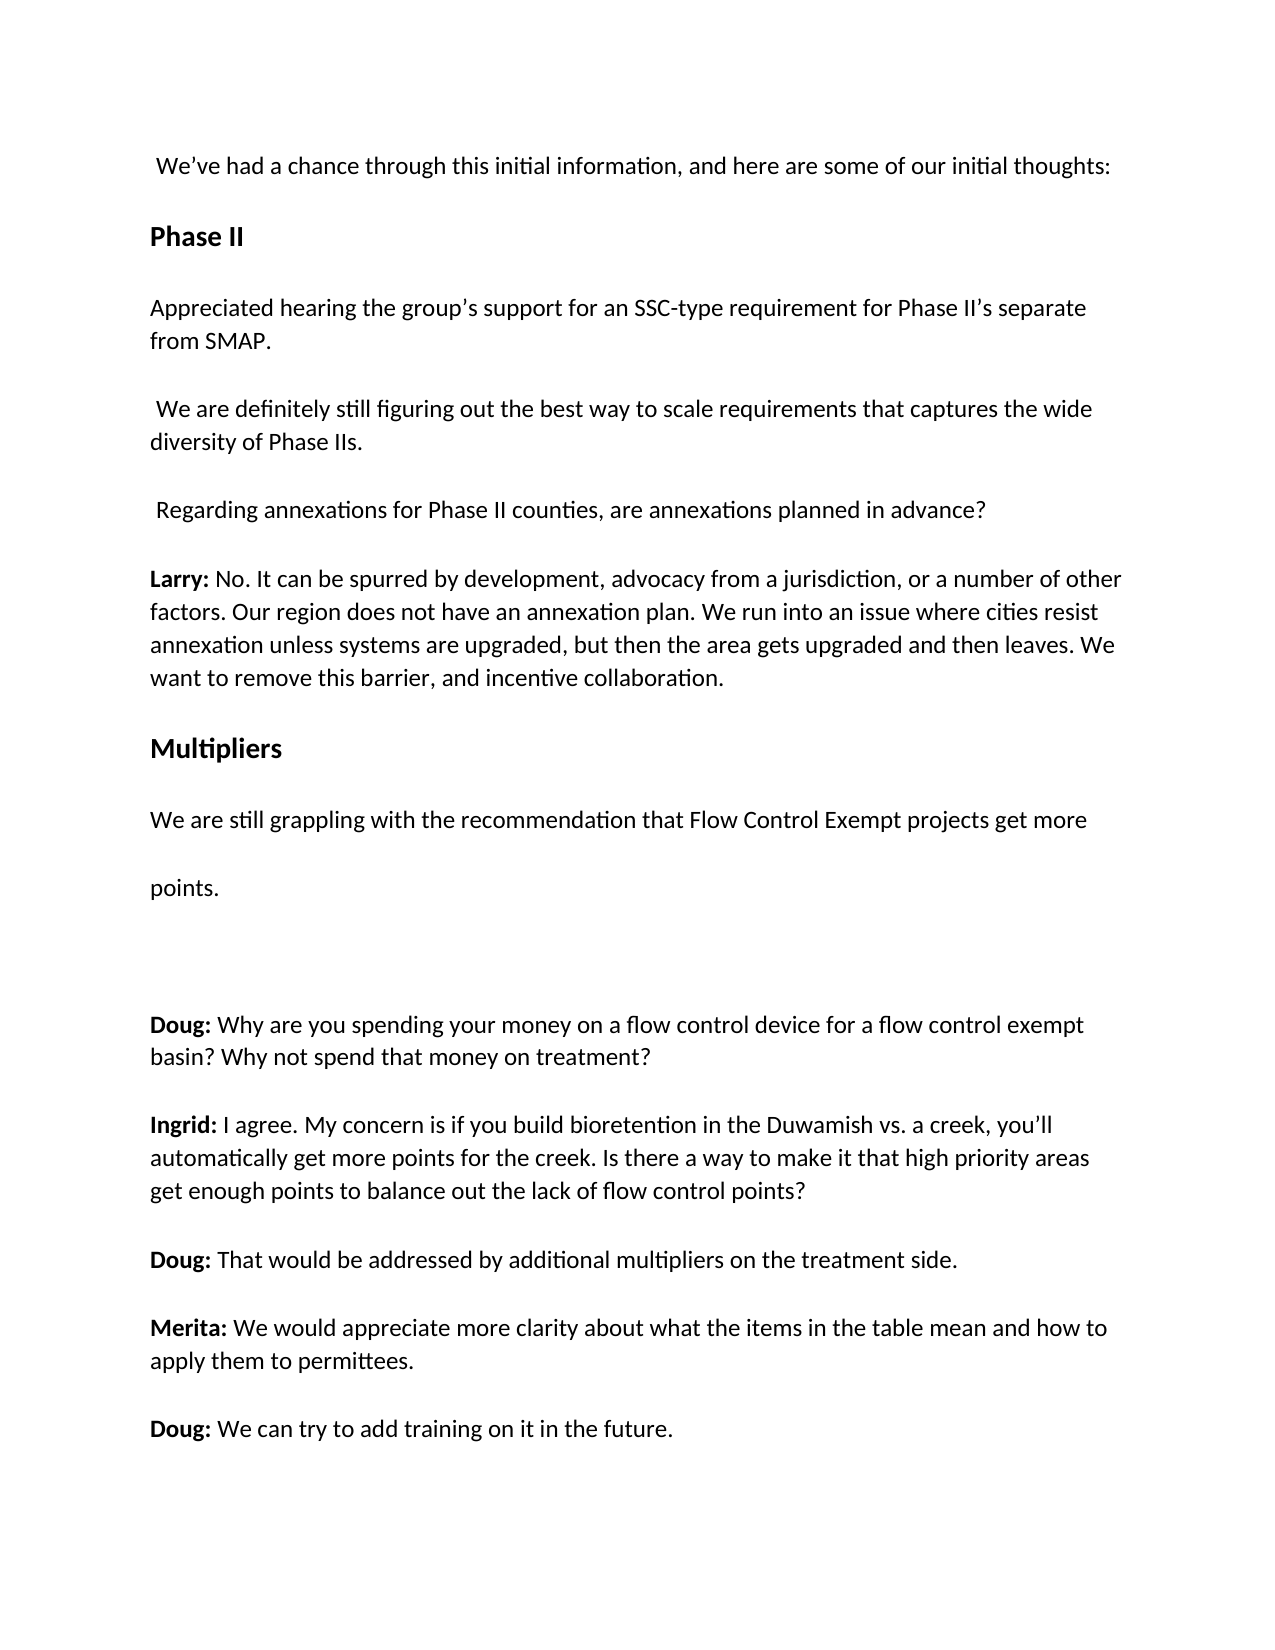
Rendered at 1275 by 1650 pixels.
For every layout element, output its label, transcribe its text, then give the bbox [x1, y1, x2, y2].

text Ingrid: I agree. My concern is if you build bioretention in the Duwamish vs. a creek, you’ll automatically get more points for the creek. Is there a way to make it that high priority areas get enough points to balance out the lack of flow control points? [150, 1110, 1094, 1206]
text Doug: We can try to add training on it in the future. [150, 1413, 1210, 1444]
text We are definitely still figuring out the best way to scale requirements that captures the wide diversity of Phase IIs. [150, 393, 1123, 457]
text Merita: We would appreciate more clarity about what the items in the table mean and how to apply them to permittees. [150, 1312, 1123, 1376]
text Doug: That would be addressed by additional multipliers on the treatment side. [150, 1244, 1210, 1274]
text Larry: No. It can be spurred by development, advocacy from a jurisdiction, or a number of other factors. Our region does not have an annexation plan. We run into an issue where cities resist annexation unless systems are upgraded, but then the area gets upgraded and then leaves. We want to remove this barrier, and incentive collaboration. [150, 563, 1123, 692]
text Multipliers [150, 730, 1210, 766]
text Phase II [150, 218, 1210, 254]
text Doug: Why are you spending your money on a flow control device for a flow control exempt basin? Why not spend that money on treatment? [150, 1009, 1088, 1072]
text We are still grappling with the recommendation that Flow Control Exempt projects get more points. [150, 804, 1123, 903]
text Appreciated hearing the group’s support for an SSC-type requirement for Phase II’s separate [150, 292, 1210, 323]
text Regarding annexations for Phase II counties, are annexations planned in advance? [156, 495, 1210, 525]
text from SMAP. [150, 325, 1210, 356]
text We’ve had a chance through this initial information, and here are some of our initial thoughts: [156, 150, 1210, 181]
